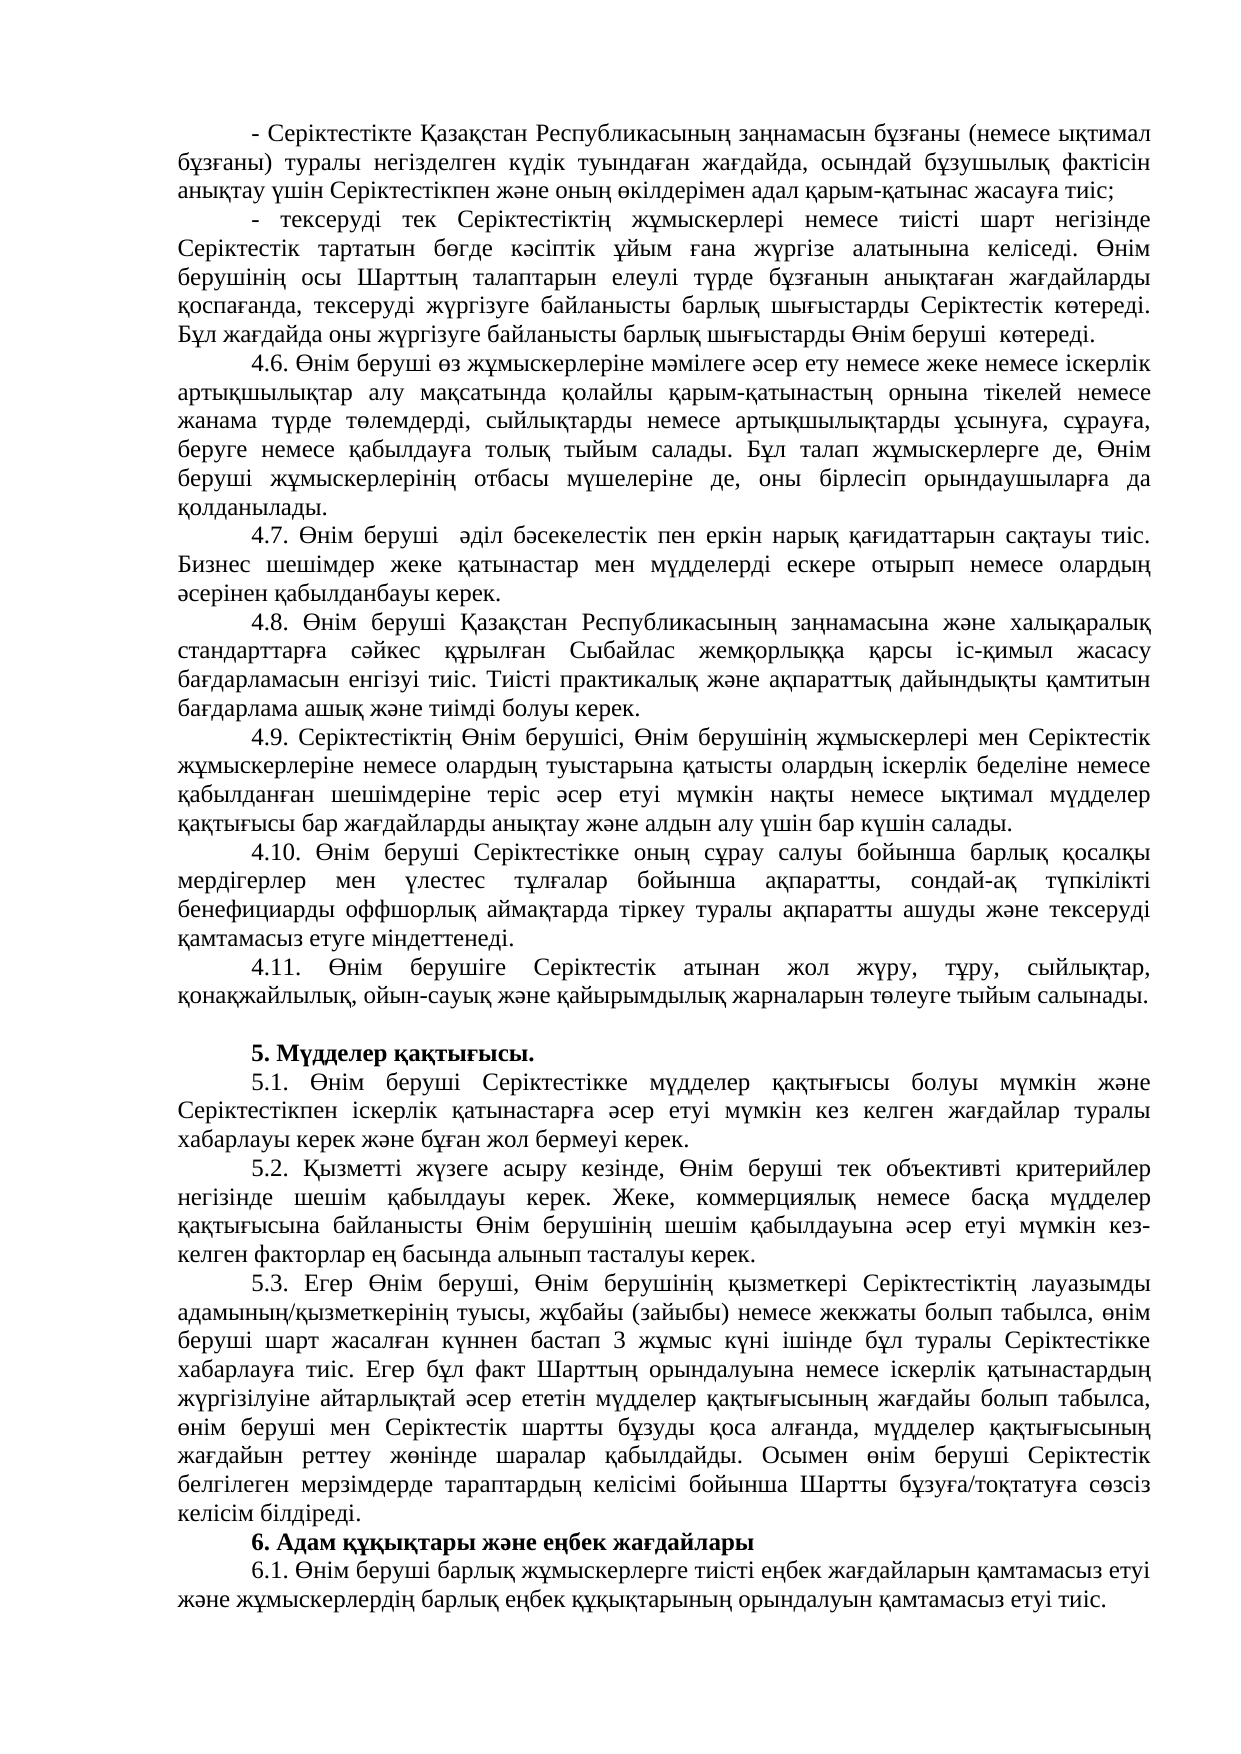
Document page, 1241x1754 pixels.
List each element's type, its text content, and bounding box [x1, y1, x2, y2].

text 5. Мүдделер қақтығысы. [177, 1038, 1152, 1067]
text 4.6. Өнім беруші өз жұмыскерлеріне мәмілеге әсер ету немесе жеке немесе іскерлік артықшылықтар алу мақсатында қолайлы қарым-қатынастың орнына тікелей немесе жанама түрде төлемдерді, сыйлықтарды немесе артықшылықтарды ұсынуға, сұрауға, беруге немесе қабылдауға толық тыйым салады. Бұл талап жұмыскерлерге де, Өнім беруші жұмыскерлерінің отбасы мүшелеріне де, оны бірлесіп орындаушыларға да қолданылады. [177, 348, 1152, 521]
text 4.11. Өнім берушіге Серіктестік атынан жол жүру, тұру, сыйлықтар, қонақжайлылық, ойын-сауық және қайырымдылық жарналарын төлеуге тыйым салынады. [177, 952, 1152, 1009]
text 4.9. Серіктестіктің Өнім берушісі, Өнім берушінің жұмыскерлері мен Серіктестік жұмыскерлеріне немесе олардың туыстарына қатысты олардың іскерлік беделіне немесе қабылданған шешімдеріне теріс әсер етуі мүмкін нақты немесе ықтимал мүдделер қақтығысы бар жағдайларды анықтау және алдын алу үшін бар күшін салады. [177, 722, 1152, 837]
text 5.3. Егер Өнім беруші, Өнім берушінің қызметкері Серіктестіктің лауазымды адамының/қызметкерінің туысы, жұбайы (зайыбы) немесе жекжаты болып табылса, өнім беруші шарт жасалған күннен бастап 3 жұмыс күні ішінде бұл туралы Серіктестікке хабарлауға тиіс. Егер бұл факт Шарттың орындалуына немесе іскерлік қатынастардың жүргізілуіне айтарлықтай әсер ететін мүдделер қақтығысының жағдайы болып табылса, өнім беруші мен Серіктестік шартты бұзуды қоса алғанда, мүдделер қақтығысының жағдайын реттеу жөнінде шаралар қабылдайды. Осымен өнім беруші Серіктестік белгілеген мерзімдерде тараптардың келісімі бойынша Шартты бұзуға/тоқтатуға сөзсіз келісім білдіреді. [177, 1268, 1152, 1527]
text 4.10. Өнім беруші Серіктестікке оның сұрау салуы бойынша барлық қосалқы мердігерлер мен үлестес тұлғалар бойынша ақпаратты, сондай-ақ түпкілікті бенефициарды оффшорлық аймақтарда тіркеу туралы ақпаратты ашуды және тексеруді қамтамасыз етуге міндеттенеді. [177, 837, 1152, 952]
text - тексеруді тек Серіктестіктің жұмыскерлері немесе тиісті шарт негізінде Серіктестік тартатын бөгде кәсіптік ұйым ғана жүргізе алатынына келіседі. Өнім берушінің осы Шарттың талаптарын елеулі түрде бұзғанын анықтаған жағдайларды қоспағанда, тексеруді жүргізуге байланысты барлық шығыстарды Серіктестік көтереді. Бұл жағдайда оны жүргізуге байланысты барлық шығыстарды Өнім беруші көтереді. [177, 204, 1152, 348]
text - Серіктестікте Қазақстан Республикасының заңнамасын бұзғаны (немесе ықтимал бұзғаны) туралы негізделген күдік туындаған жағдайда, осындай бұзушылық фактісін анықтау үшін Серіктестікпен және оның өкілдерімен адал қарым-қатынас жасауға тиіс; [177, 118, 1152, 204]
text 4.8. Өнім беруші Қазақстан Республикасының заңнамасына және халықаралық стандарттарға сәйкес құрылған Сыбайлас жемқорлыққа қарсы іс-қимыл жасасу бағдарламасын енгізуі тиіс. Тиісті практикалық және ақпараттық дайындықты қамтитын бағдарлама ашық және тиімді болуы керек. [177, 607, 1152, 722]
text 4.7. Өнім беруші әділ бәсекелестік пен еркін нарық қағидаттарын сақтауы тиіс. Бизнес шешімдер жеке қатынастар мен мүдделерді ескере отырып немесе олардың әсерінен қабылданбауы керек. [177, 521, 1152, 607]
text 6.1. Өнім беруші барлық жұмыскерлерге тиісті еңбек жағдайларын қамтамасыз етуі және жұмыскерлердің барлық еңбек құқықтарының орындалуын қамтамасыз етуі тиіс. [177, 1556, 1152, 1613]
text 6. Адам құқықтары және еңбек жағдайлары [177, 1527, 1152, 1556]
text 5.2. Қызметті жүзеге асыру кезінде, Өнім беруші тек объективті критерийлер негізінде шешім қабылдауы керек. Жеке, коммерциялық немесе басқа мүдделер қақтығысына байланысты Өнім берушінің шешім қабылдауына әсер етуі мүмкін кез-келген факторлар ең басында алынып тасталуы керек. [177, 1153, 1152, 1268]
text 5.1. Өнім беруші Серіктестікке мүдделер қақтығысы болуы мүмкін және Серіктестікпен іскерлік қатынастарға әсер етуі мүмкін кез келген жағдайлар туралы хабарлауы керек және бұған жол бермеуі керек. [177, 1067, 1152, 1153]
